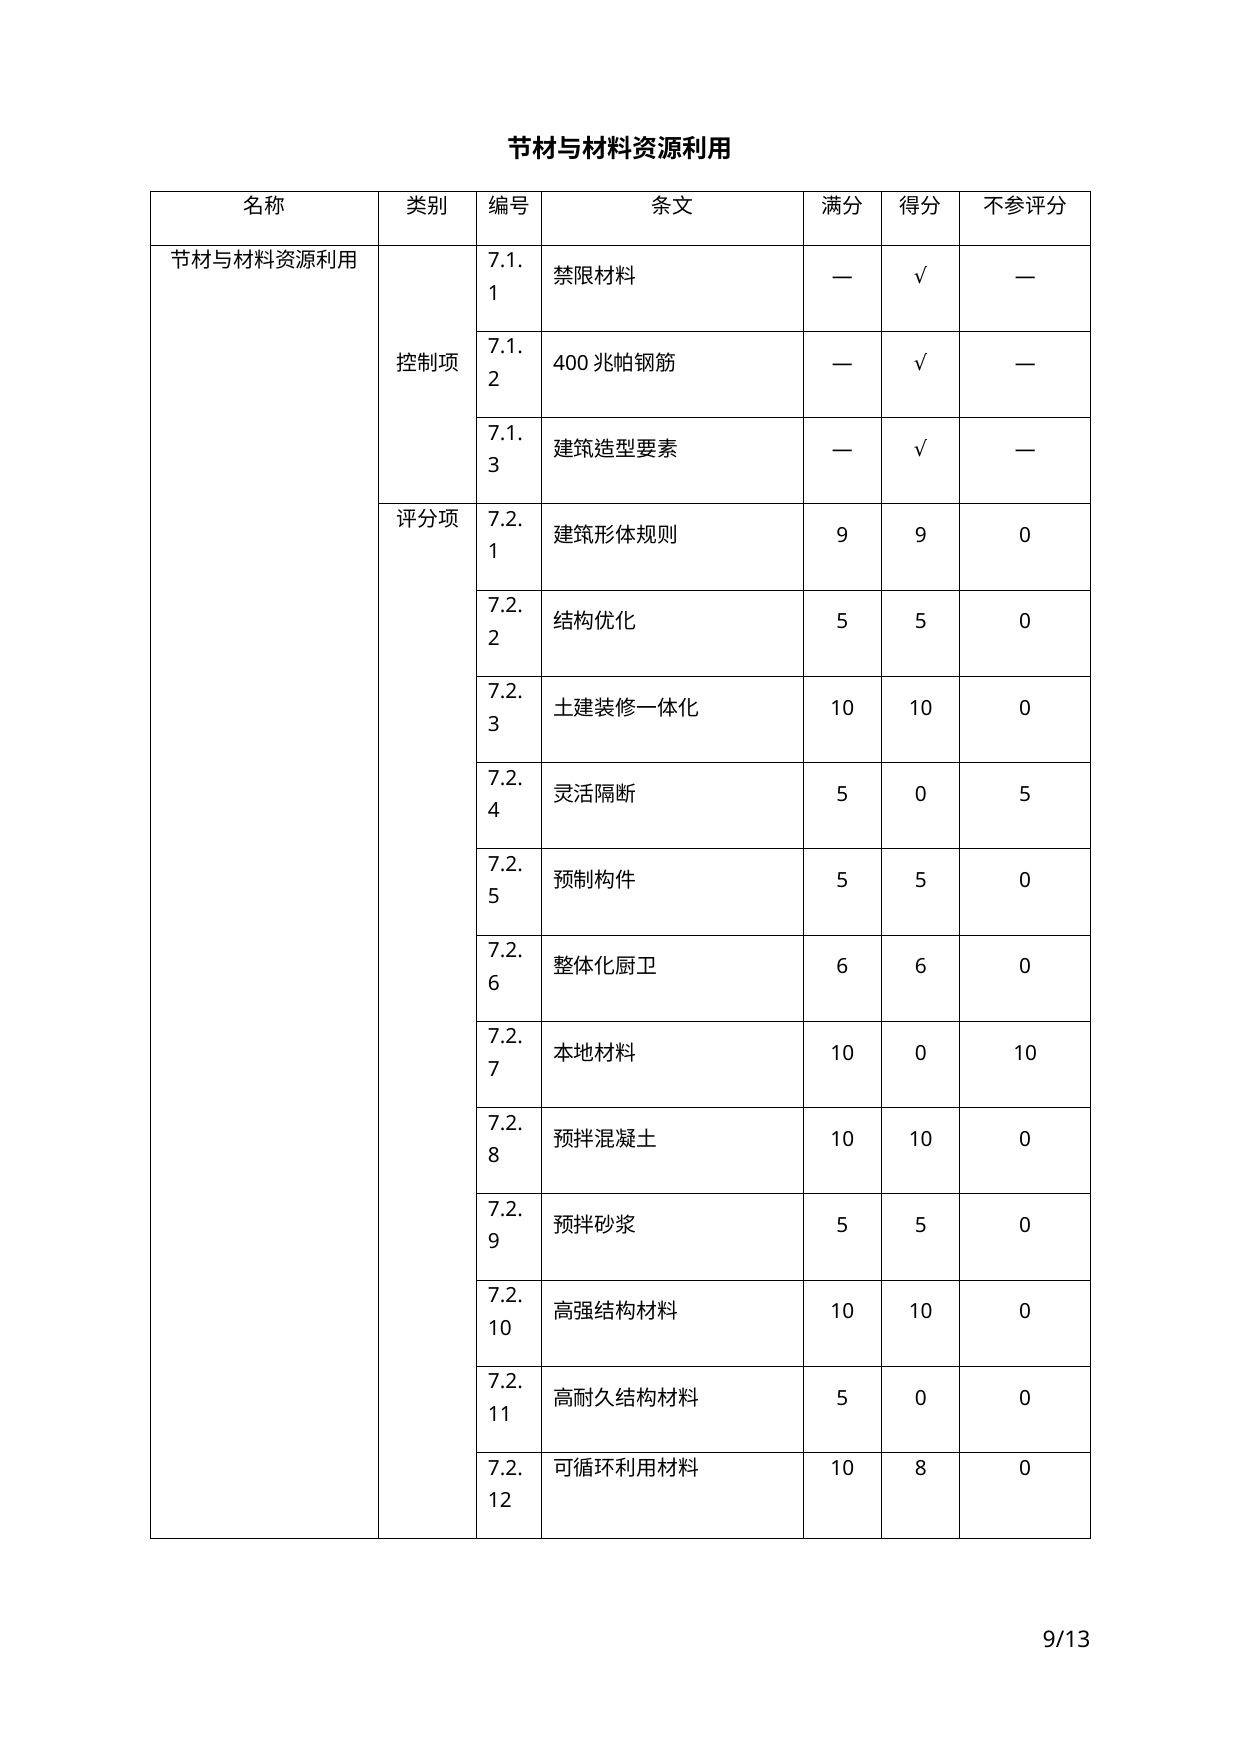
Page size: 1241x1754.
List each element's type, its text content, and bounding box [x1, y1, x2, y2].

table_cell 0 [960, 1367, 1090, 1452]
table_cell 结构优化 [542, 591, 803, 676]
table_cell 6 [804, 936, 881, 1021]
table_cell 5 [882, 1194, 959, 1279]
table_cell 0 [960, 677, 1090, 762]
table_cell 灵活隔断 [542, 763, 803, 848]
table_cell 预制构件 [542, 849, 803, 934]
table_cell 10 [960, 1022, 1090, 1107]
table_cell 5 [882, 591, 959, 676]
table_cell 0 [960, 849, 1090, 934]
table_cell 建筑造型要素 [542, 418, 803, 503]
table_cell 10 [882, 1108, 959, 1193]
table_cell 0 [960, 1281, 1090, 1366]
table_cell 0 [960, 504, 1090, 589]
table_cell 8 [882, 1453, 959, 1538]
table_header 类别 [379, 192, 476, 244]
table_cell 7.1.3 [477, 418, 541, 503]
table_cell 高强结构材料 [542, 1281, 803, 1366]
table_cell 5 [804, 1194, 881, 1279]
table_cell 0 [960, 936, 1090, 1021]
table_cell 5 [804, 763, 881, 848]
table_cell 5 [882, 849, 959, 934]
table_cell √ [882, 246, 959, 331]
table_cell 7.2.4 [477, 763, 541, 848]
table_cell 5 [804, 1367, 881, 1452]
table_cell 整体化厨卫 [542, 936, 803, 1021]
table_cell — [804, 332, 881, 417]
table_cell — [960, 332, 1090, 417]
table_cell 建筑形体规则 [542, 504, 803, 589]
table_cell 7.2.6 [477, 936, 541, 1021]
table_cell 5 [804, 849, 881, 934]
table_cell 预拌砂浆 [542, 1194, 803, 1279]
table_cell — [804, 246, 881, 331]
table_cell 0 [882, 763, 959, 848]
table_cell 9 [882, 504, 959, 589]
table_cell 400兆帕钢筋 [542, 332, 803, 417]
table_header 不参评分 [960, 192, 1090, 244]
table_cell 5 [960, 763, 1090, 848]
table_header 名称 [151, 192, 378, 244]
table_cell 7.2.9 [477, 1194, 541, 1279]
table_header 满分 [804, 192, 881, 244]
table_cell 7.2.10 [477, 1281, 541, 1366]
table_cell 5 [804, 591, 881, 676]
table_header 编号 [477, 192, 541, 244]
table_cell 7.2.2 [477, 591, 541, 676]
table_cell 0 [960, 591, 1090, 676]
table_cell 7.2.5 [477, 849, 541, 934]
table_cell 7.2.12 [477, 1453, 541, 1538]
table_cell — [960, 418, 1090, 503]
table_cell 土建装修一体化 [542, 677, 803, 762]
table_cell 7.2.1 [477, 504, 541, 589]
table_cell 可循环利用材料 [542, 1453, 803, 1538]
table_cell 10 [882, 677, 959, 762]
table_cell 节材与材料资源利用 [151, 246, 378, 1538]
table_cell 10 [804, 1281, 881, 1366]
table_cell — [960, 246, 1090, 331]
table_header 得分 [882, 192, 959, 244]
table_cell 7.2.8 [477, 1108, 541, 1193]
table_cell 0 [960, 1194, 1090, 1279]
table_cell 10 [804, 1453, 881, 1538]
table_cell 10 [804, 1108, 881, 1193]
table_cell √ [882, 418, 959, 503]
table_cell 本地材料 [542, 1022, 803, 1107]
table_cell 7.2.7 [477, 1022, 541, 1107]
text 节材与材料资源利用 [150, 131, 1090, 165]
table_cell 9 [804, 504, 881, 589]
table_cell 0 [882, 1022, 959, 1107]
table_cell 预拌混凝土 [542, 1108, 803, 1193]
table_cell 10 [804, 1022, 881, 1107]
table_cell 6 [882, 936, 959, 1021]
table_cell 10 [882, 1281, 959, 1366]
table_cell 评分项 [379, 504, 476, 1538]
table_cell √ [882, 332, 959, 417]
table_cell 高耐久结构材料 [542, 1367, 803, 1452]
table_cell 7.2.11 [477, 1367, 541, 1452]
table_cell 控制项 [379, 246, 476, 503]
table_cell 7.2.3 [477, 677, 541, 762]
table_cell 0 [960, 1453, 1090, 1538]
table_cell 10 [804, 677, 881, 762]
table_cell 7.1.1 [477, 246, 541, 331]
table_header 条文 [542, 192, 803, 244]
table_cell 0 [960, 1108, 1090, 1193]
table_cell 0 [882, 1367, 959, 1452]
table_cell 7.1.2 [477, 332, 541, 417]
table_cell — [804, 418, 881, 503]
table_cell 禁限材料 [542, 246, 803, 331]
